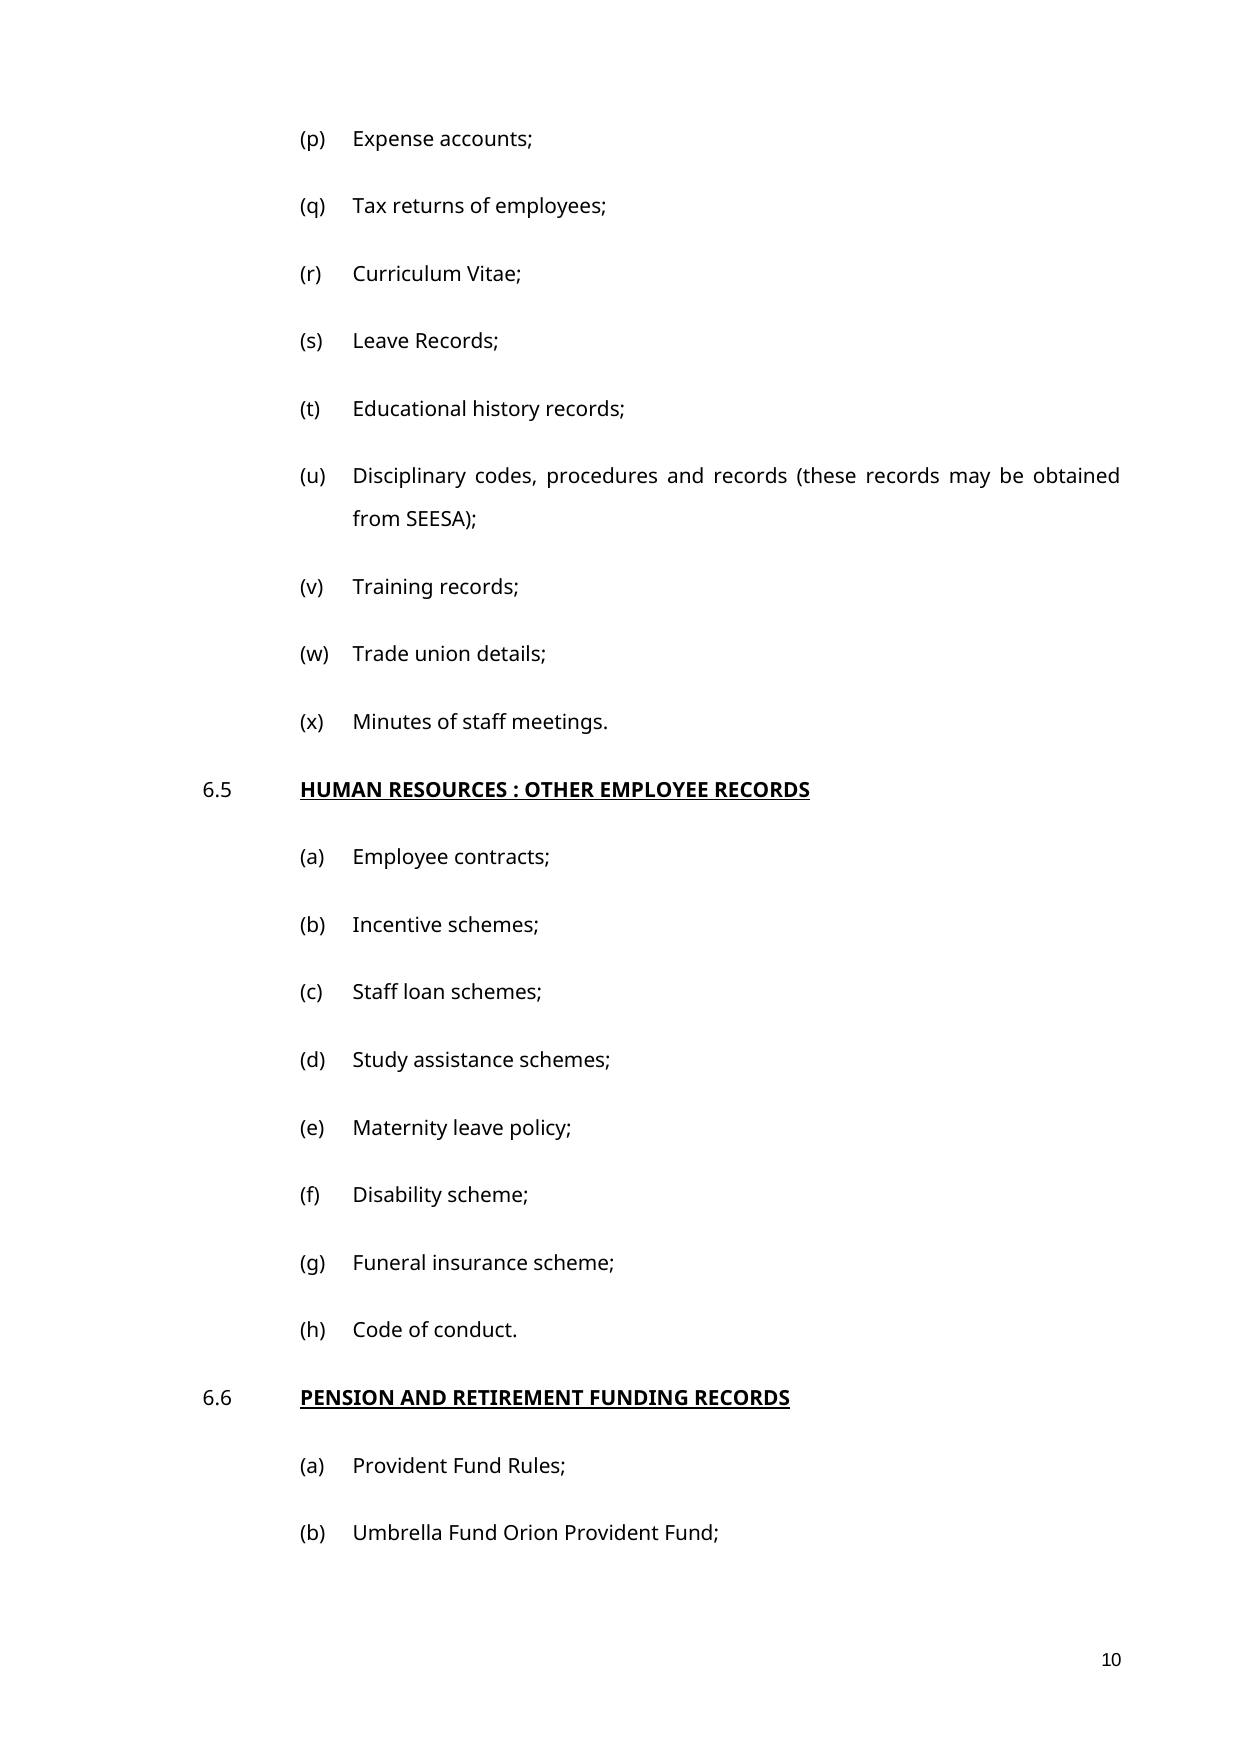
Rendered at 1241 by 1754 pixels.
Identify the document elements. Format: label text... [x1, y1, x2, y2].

list Disability scheme; [300, 1180, 1122, 1209]
list Minutes of staff meetings. [300, 707, 1122, 736]
list Tax returns of employees; [300, 191, 1122, 220]
list Provident Fund Rules; [300, 1451, 1122, 1479]
list Umbrella Fund Orion Provident Fund; [300, 1518, 1122, 1547]
list Study assistance schemes; [300, 1045, 1122, 1073]
list Staff loan schemes; [300, 977, 1122, 1006]
list PENSION AND RETIREMENT FUNDING RECORDS [202, 1383, 1122, 1412]
list Employee contracts; [300, 842, 1122, 871]
list Expense accounts; [300, 124, 1122, 152]
list Funeral insurance scheme; [300, 1248, 1122, 1276]
list Educational history records; [300, 394, 1122, 422]
list Incentive schemes; [300, 910, 1122, 938]
list Disciplinary codes, procedures and records (these records may be obtained from SEESA); [300, 462, 1122, 533]
list Training records; [300, 572, 1122, 600]
list Maternity leave policy; [300, 1113, 1122, 1141]
list Code of conduct. [300, 1316, 1122, 1344]
list Trade union details; [300, 639, 1122, 668]
list Curriculum Vitae; [300, 259, 1122, 287]
list Leave Records; [300, 326, 1122, 355]
list HUMAN RESOURCES : OTHER EMPLOYEE RECORDS [202, 775, 1122, 803]
